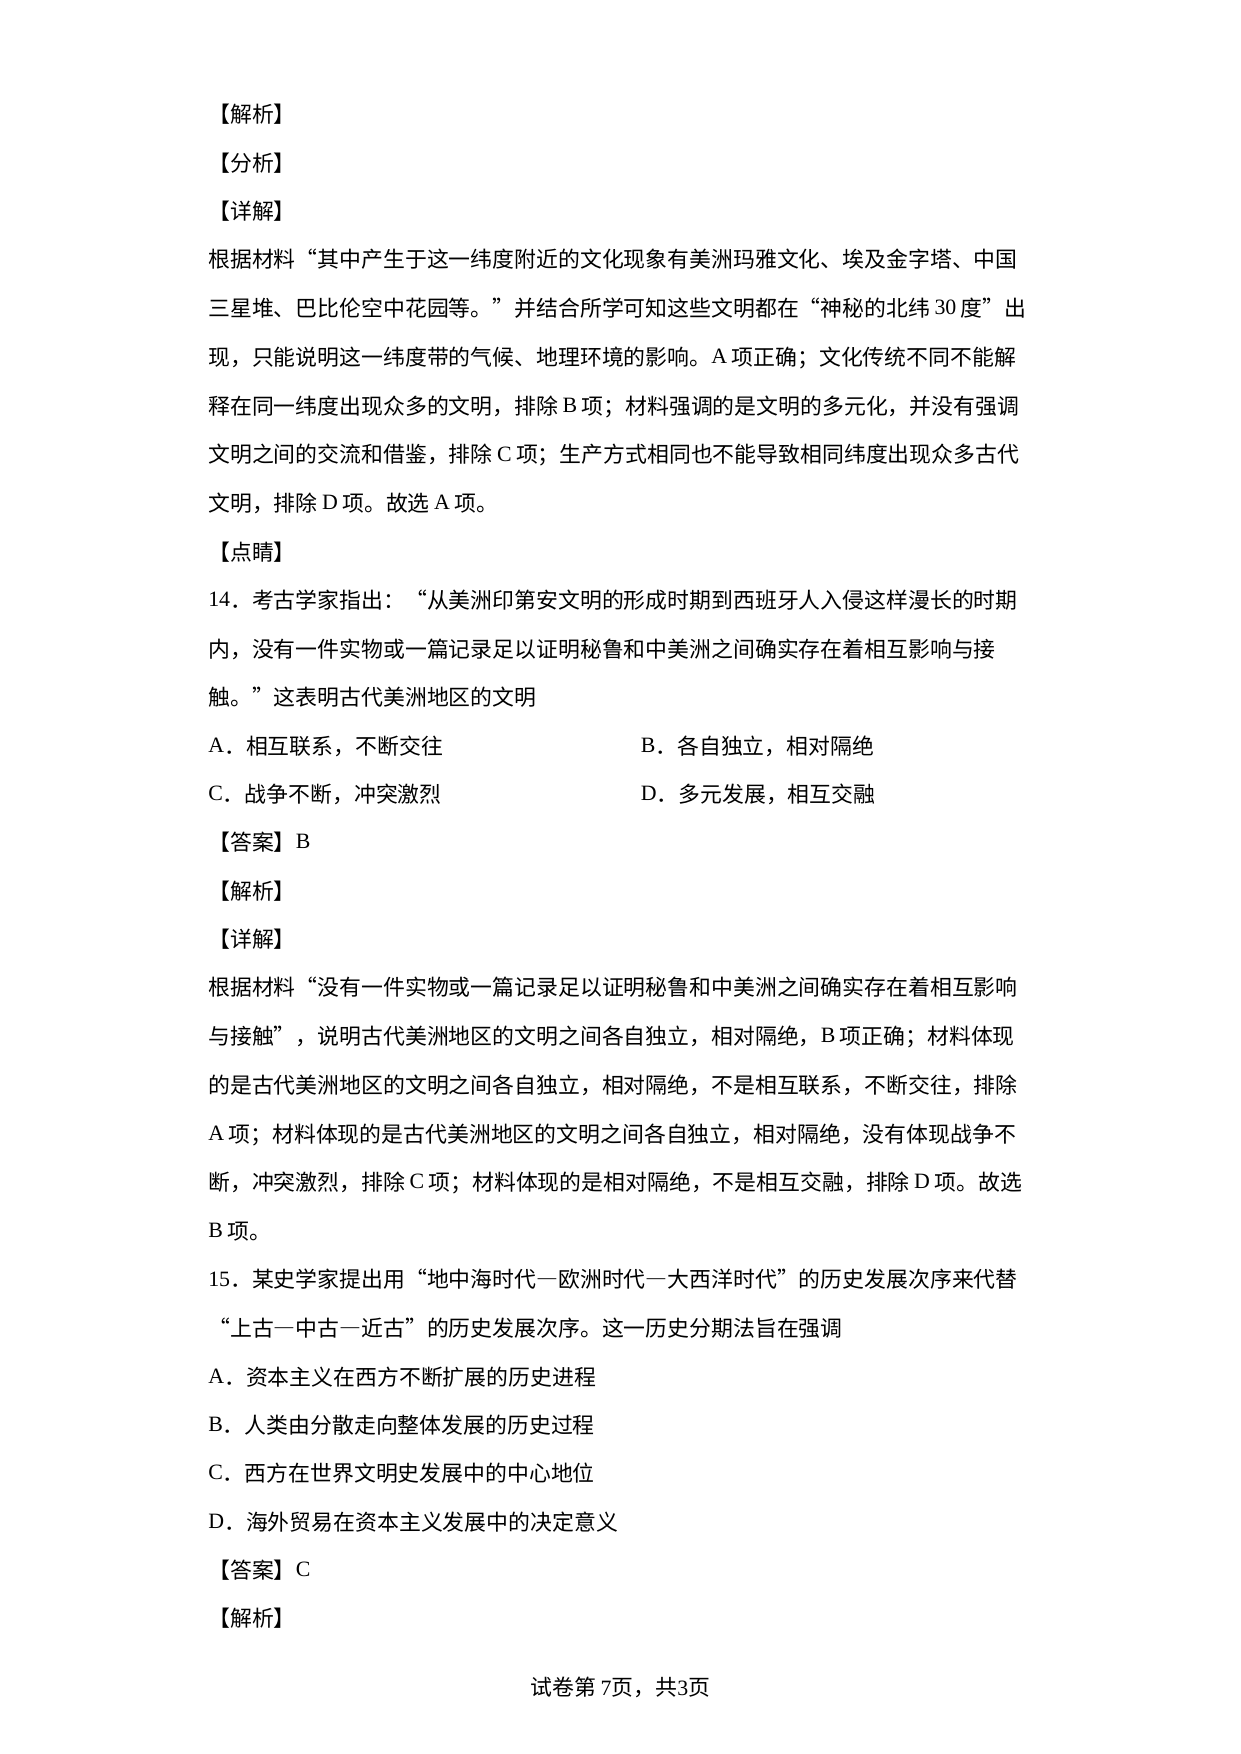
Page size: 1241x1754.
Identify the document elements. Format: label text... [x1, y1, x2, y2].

text C．西方在世界文明史发展中的中心地位 [208, 1456, 1032, 1488]
text B．人类由分散走向整体发展的历史过程 [208, 1407, 1032, 1440]
text 【分析】 [208, 145, 1032, 178]
text 15．某史学家提出用“地中海时代—欧洲时代—大西洋时代”的历史发展次序来代替“上古—中古—近古”的历史发展次序。这一历史分期法旨在强调 [208, 1262, 1032, 1343]
text 【详解】 [208, 194, 1032, 226]
text 【解析】 [208, 97, 1032, 129]
text 【答案】B [208, 825, 1032, 857]
text 【解析】 [208, 873, 1032, 906]
text 根据材料“没有一件实物或一篇记录足以证明秘鲁和中美洲之间确实存在着相互影响与接触”，说明古代美洲地区的文明之间各自独立，相对隔绝，B项正确；材料体现的是古代美洲地区的文明之间各自独立，相对隔绝，不是相互联系，不断交往，排除A项；材料体现的是古代美洲地区的文明之间各自独立，相对隔绝，没有体现战争不断，冲突激烈，排除C项；材料体现的是相对隔绝，不是相互交融，排除D项。故选B项。 [208, 970, 1032, 1246]
text 【解析】 [208, 1601, 1032, 1633]
text 14．考古学家指出：“从美洲印第安文明的形成时期到西班牙人入侵这样漫长的时期内，没有一件实物或一篇记录足以证明秘鲁和中美洲之间确实存在着相互影响与接触。”这表明古代美洲地区的文明 [208, 582, 1032, 712]
text A．相互联系，不断交往 B．各自独立，相对隔绝 [208, 728, 1032, 761]
text C．战争不断，冲突激烈 D．多元发展，相互交融 [208, 777, 1032, 809]
text D．海外贸易在资本主义发展中的决定意义 [208, 1504, 1032, 1537]
text A．资本主义在西方不断扩展的历史进程 [208, 1359, 1032, 1392]
text 【详解】 [208, 922, 1032, 954]
text 【点睛】 [208, 534, 1032, 567]
text 【答案】C [208, 1552, 1032, 1585]
text 根据材料“其中产生于这一纬度附近的文化现象有美洲玛雅文化、埃及金字塔、中国三星堆、巴比伦空中花园等。”并结合所学可知这些文明都在“神秘的北纬30度”出现，只能说明这一纬度带的气候、地理环境的影响。A项正确；文化传统不同不能解释在同一纬度出现众多的文明，排除B项；材料强调的是文明的多元化，并没有强调文明之间的交流和借鉴，排除C项；生产方式相同也不能导致相同纬度出现众多古代文明，排除D项。故选A项。 [208, 242, 1032, 518]
